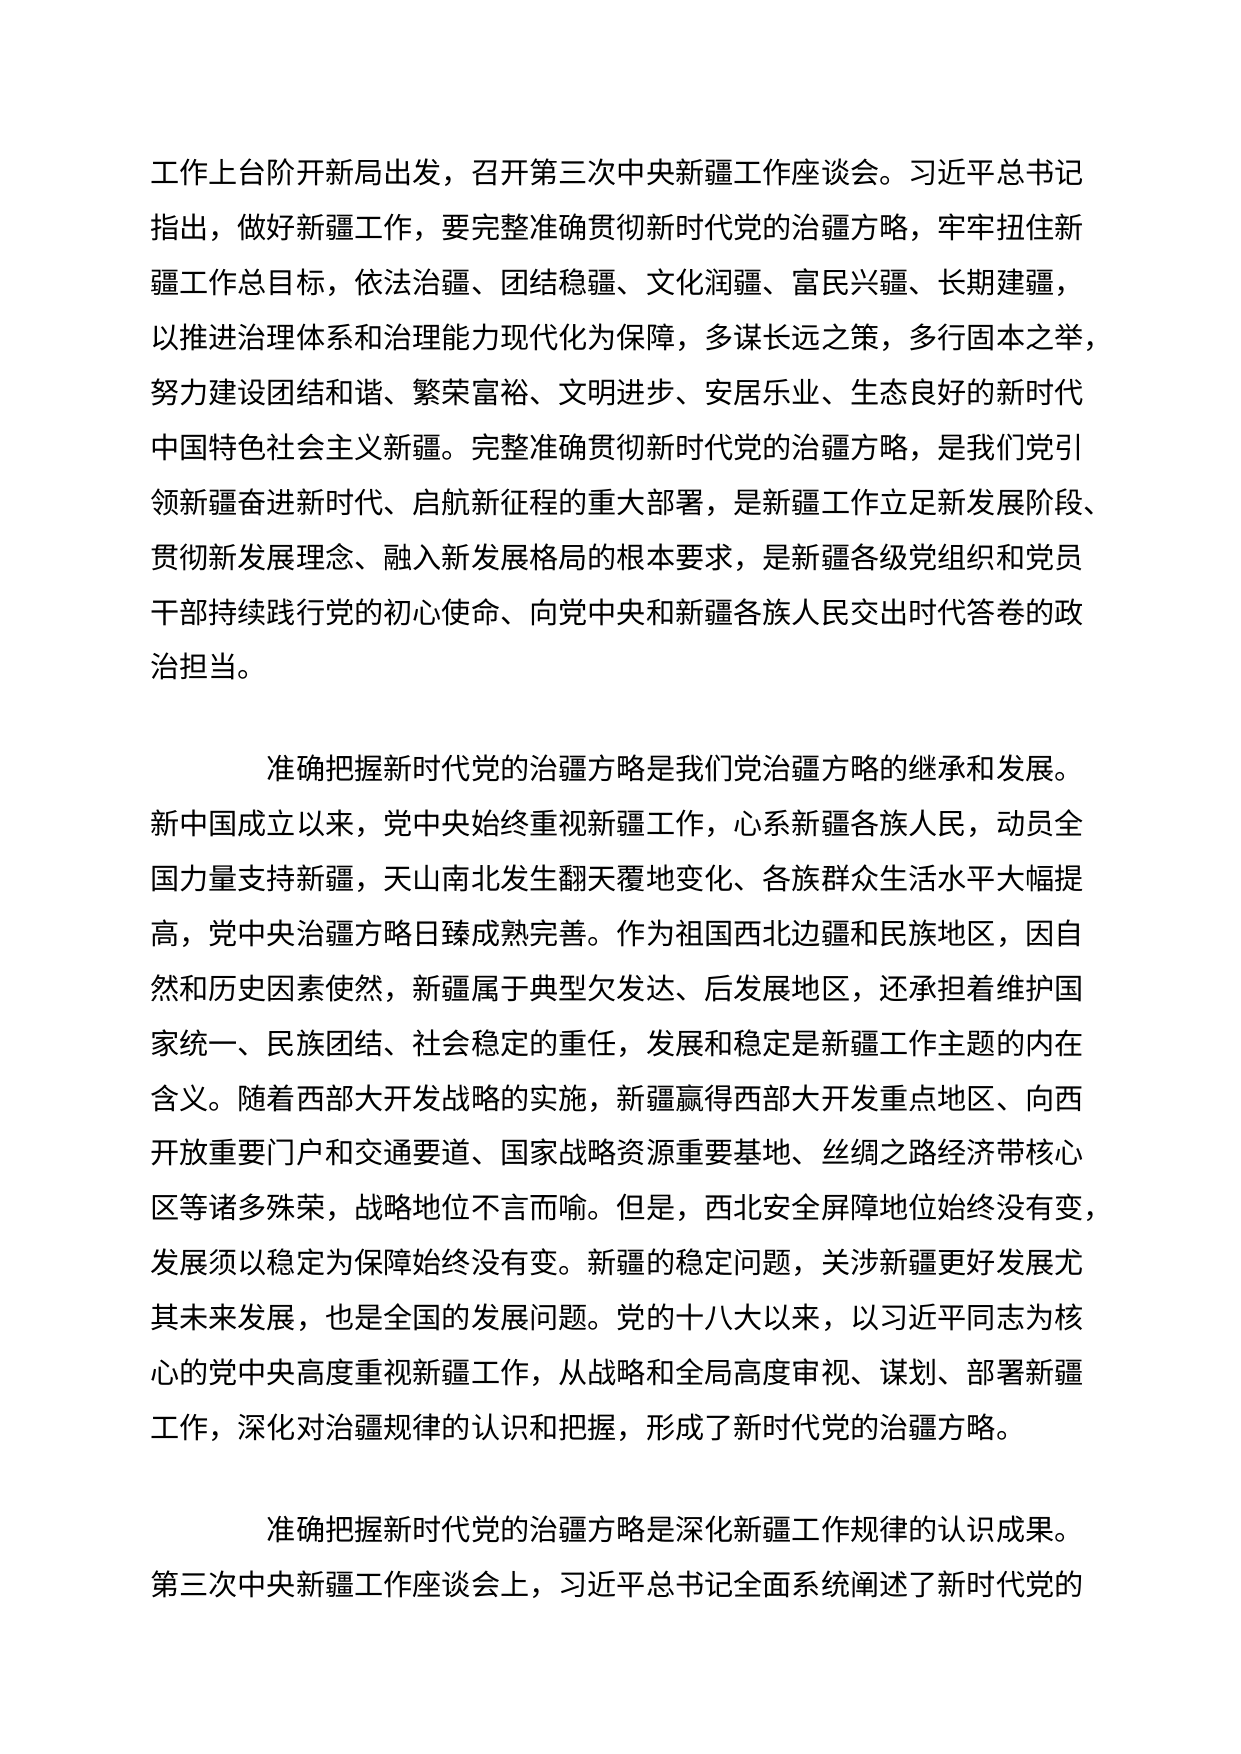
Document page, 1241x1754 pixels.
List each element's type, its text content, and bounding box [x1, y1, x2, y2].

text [150, 150, 1090, 686]
text 准确把握新时代党的治疆方略是我们党治疆方略的继承和发展。新中国成立以来，党中央始终重视新疆工作，心系新疆各族人民，动员全国力量支持新疆，天山南北发生翻天覆地变化、各族群众生活水平大幅提高，党中央治疆方略日臻成熟完善。作为祖国西北边疆和民族地区，因自然和历史因素使然，新疆属于典型欠发达、后发展地区，还承担着维护国家统一、民族团结、社会稳定的重任，发展和稳定是新疆工作主题的内在含义。随着西部大开发战略的实施，新疆赢得西部大开发重点地区、向西开放重要门户和交通要道、国家战略资源重要基地、丝绸之路经济带核心区等诸多殊荣，战略地位不言而喻。但是，西北安全屏障地位始终没有变，发展须以稳定为保障始终没有变。新疆的稳定问题，关涉新疆更好发展尤其未来发展，也是全国的发展问题。党的十八大以来，以习近平同志为核心的党中央高度重视新疆工作，从战略和全局高度审视、谋划、部署新疆工作，深化对治疆规律的认识和把握，形成了新时代党的治疆方略。 [150, 746, 1090, 1447]
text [150, 1506, 1090, 1603]
